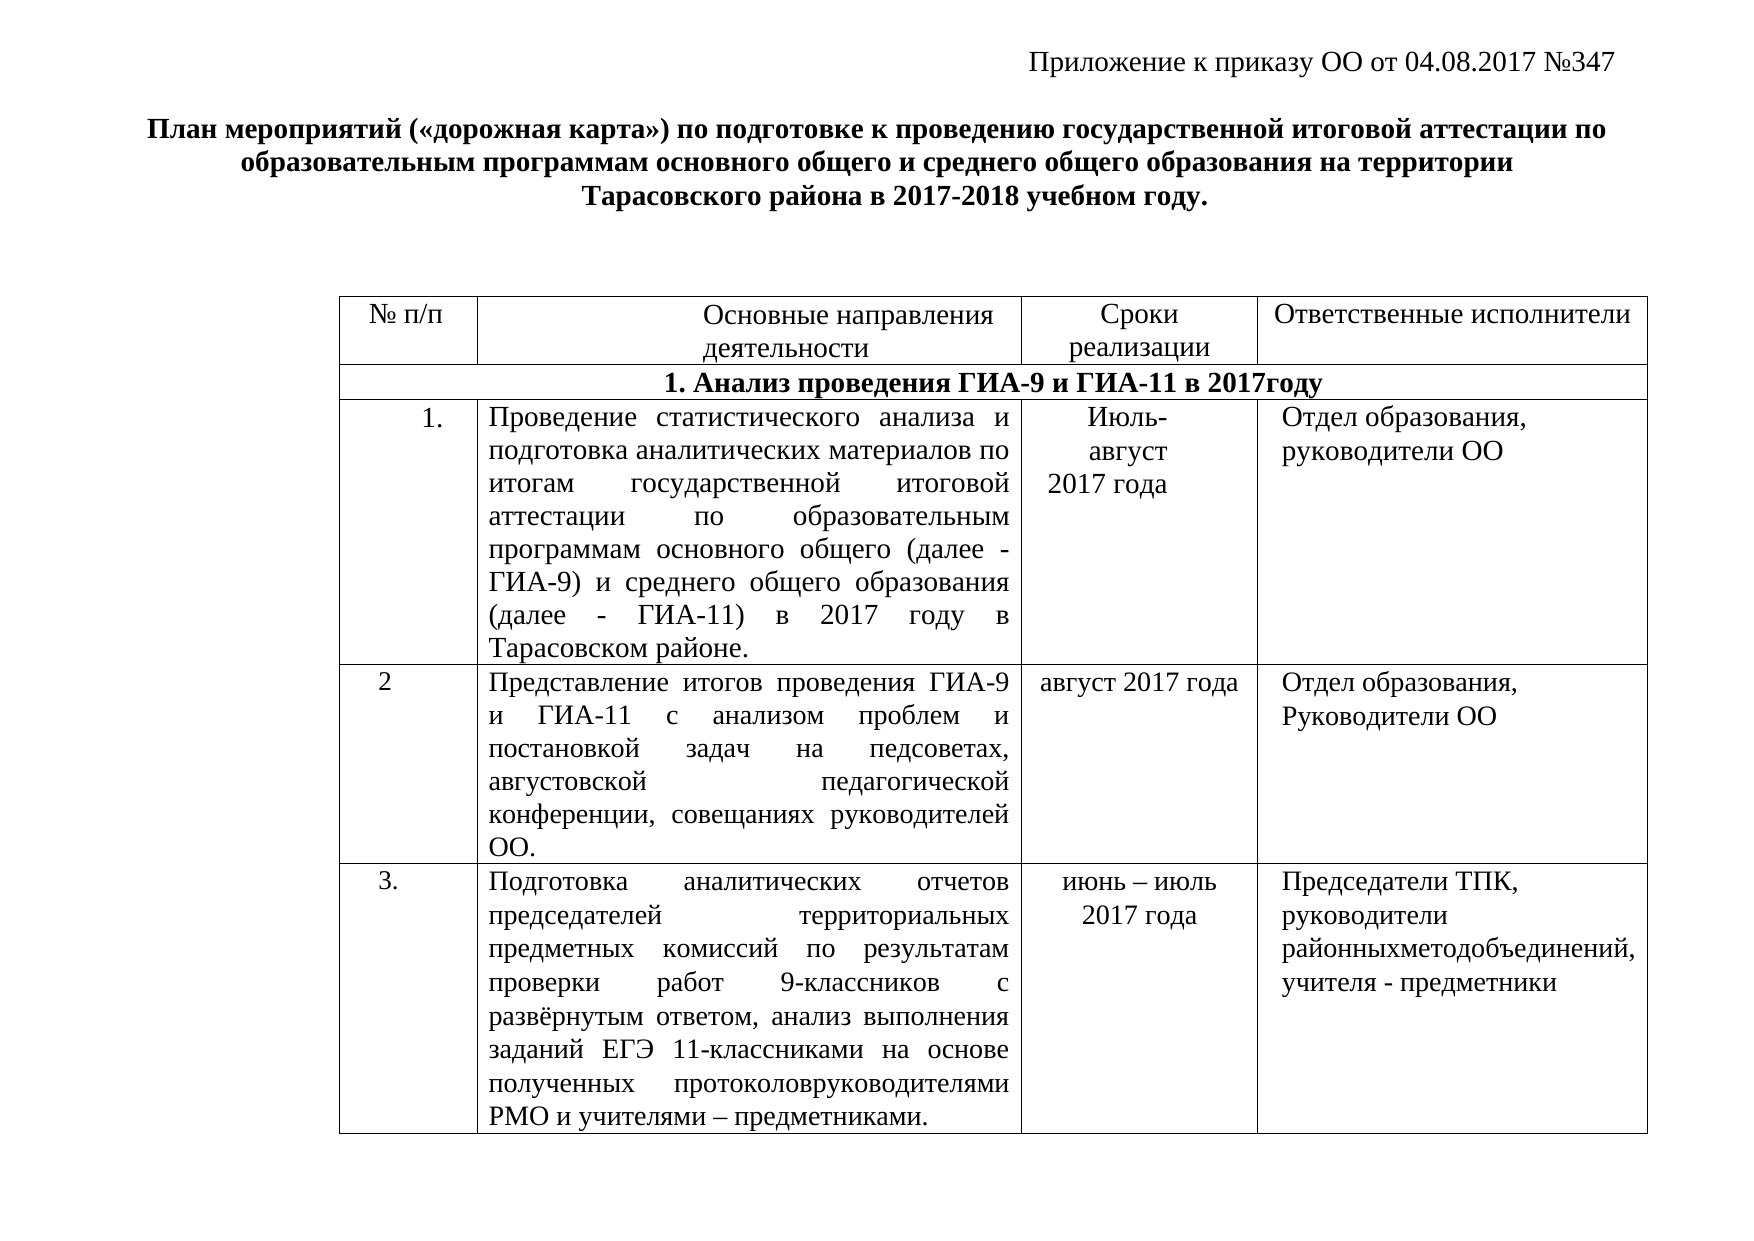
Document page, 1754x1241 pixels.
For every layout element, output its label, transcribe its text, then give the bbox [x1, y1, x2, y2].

table_cell Председатели ТПК, руководители районныхметодобъединений, учителя - предметники [1258, 864, 1647, 1132]
table_header Сроки реализации [1022, 297, 1257, 364]
table_header № п/п [340, 297, 477, 364]
table_cell август 2017 года [1022, 665, 1257, 863]
text Тарасовского района в 2017-2018 учебном году. [153, 178, 1636, 212]
text Приложение к приказу ОО от 04.08.2017 №347 [118, 44, 1636, 78]
table_cell 3. [340, 864, 477, 1132]
table_cell 1. [340, 400, 477, 664]
table_cell Подготовка аналитических отчетов председателей территориальных предметных комиссий по результатам проверки работ 9-классников с развёрнутым ответом, анализ выполнения заданий ЕГЭ 11-классниками на основе полученных протоколовруководителями РМО и учителями – предметниками. [478, 864, 1021, 1132]
table_header Ответственные исполнители [1258, 297, 1647, 364]
table_cell 2 [340, 665, 477, 863]
table_cell Отдел образования, Руководители ОО [1258, 665, 1647, 863]
table_cell Июль-август 2017 года [1022, 400, 1257, 664]
text План мероприятий («дорожная карта») по подготовке к проведению государственной итоговой аттестации по образовательным программам основного общего и среднего общего образования на территории [118, 111, 1636, 178]
table_cell Представление итогов проведения ГИА-9 и ГИА-11 с анализом проблем и постановкой задач на педсоветах, августовской педагогической конференции, совещаниях руководителей ОО. [478, 665, 1021, 863]
table_cell 1. Анализ проведения ГИА-9 и ГИА-11 в 2017году [340, 365, 1647, 399]
table_cell июнь – июль 2017 года [1022, 864, 1257, 1132]
table_cell Отдел образования, руководители ОО [1258, 400, 1647, 664]
table_cell Проведение статистического анализа и подготовка аналитических материалов по итогам государственной итоговой аттестации по образовательным программам основного общего (далее - ГИА-9) и среднего общего образования (далее - ГИА-11) в 2017 году в Тарасовском районе. [478, 400, 1021, 664]
table_header Основные направления деятельности [478, 297, 1021, 364]
